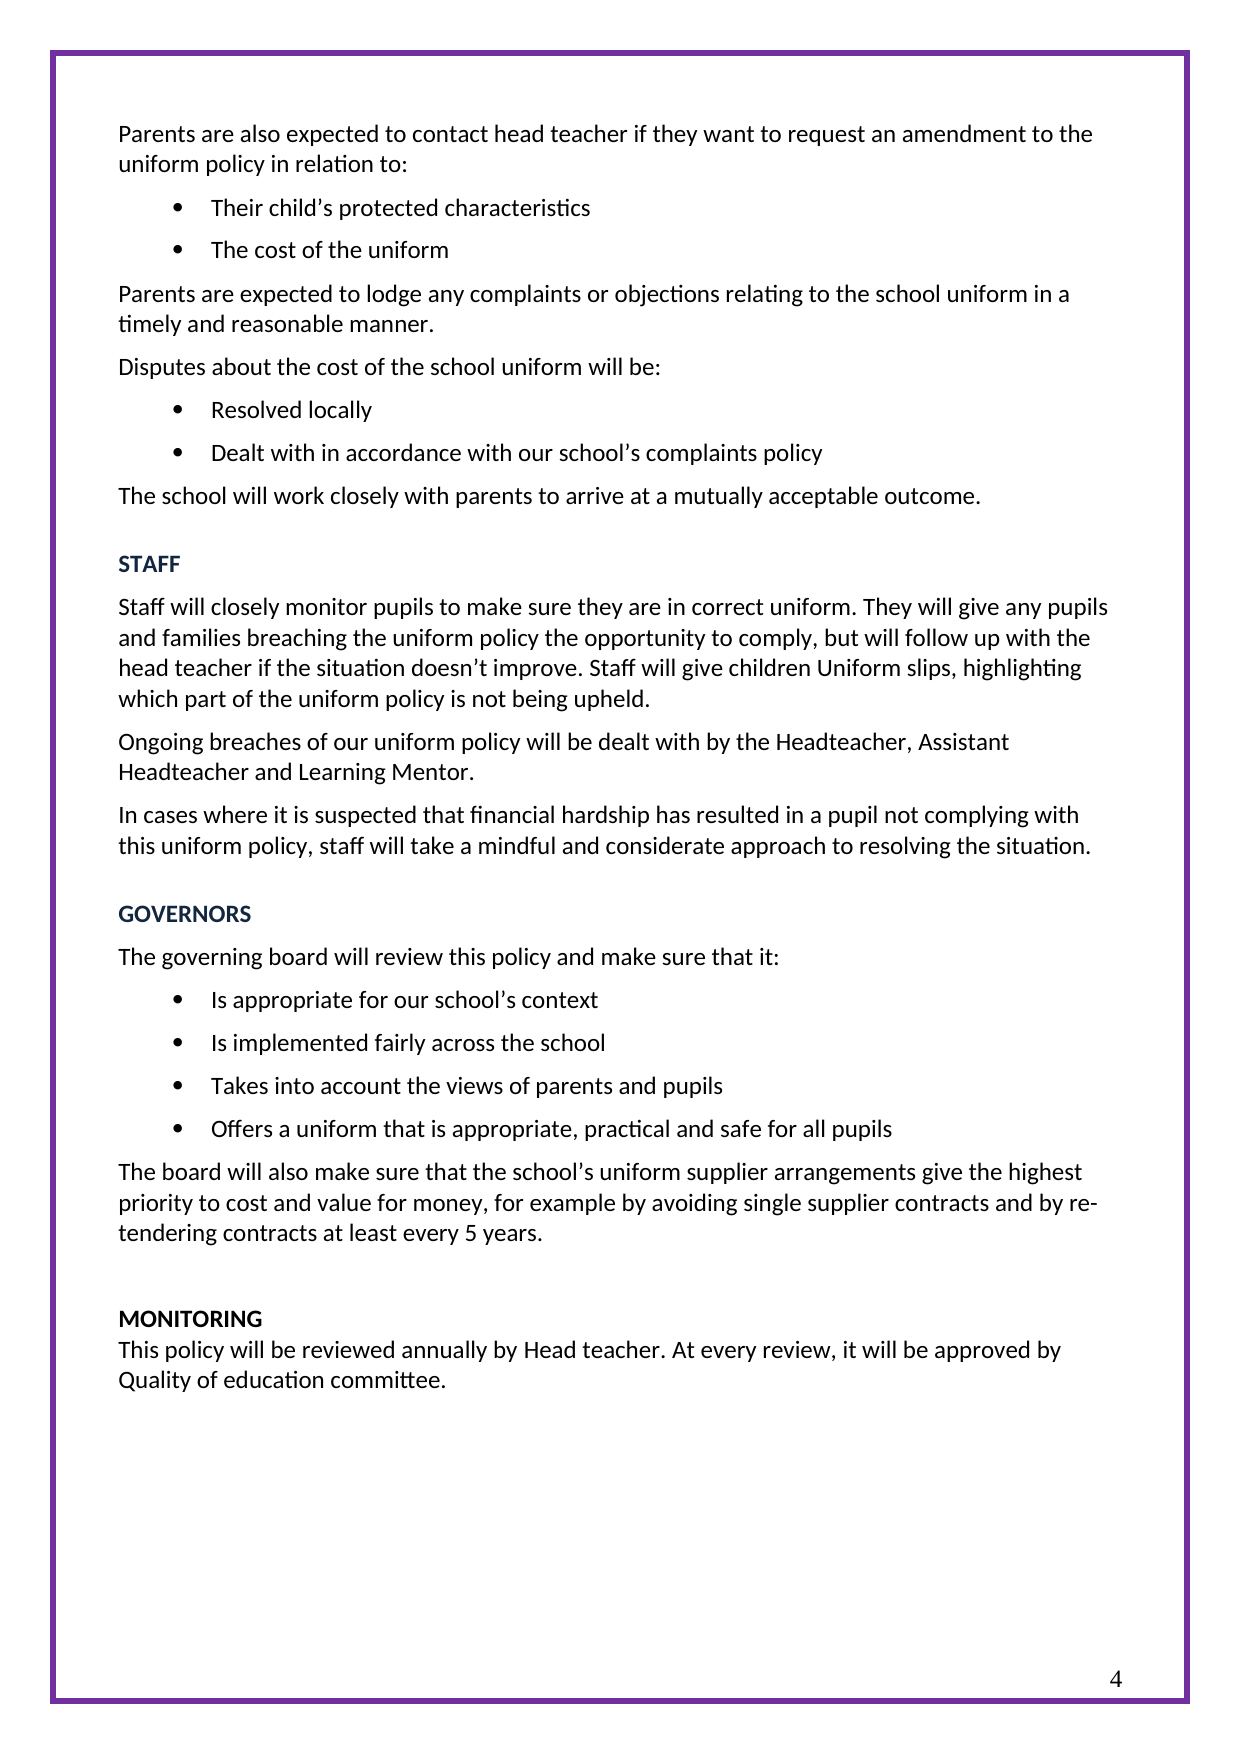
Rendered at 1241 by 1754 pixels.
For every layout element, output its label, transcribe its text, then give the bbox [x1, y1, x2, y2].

list Offers a uniform that is appropriate, practical and safe for all pupils [173, 1113, 1122, 1144]
list The board will also make sure that the school’s uniform supplier arrangements give the highest priority to cost and value for money, for example by avoiding single supplier contracts and by re-tendering contracts at least every 5 years. [118, 1156, 1122, 1248]
list Parents are expected to lodge any complaints or objections relating to the school uniform in a timely and reasonable manner. [118, 278, 1122, 339]
text In cases where it is suspected that financial hardship has resulted in a pupil not complying with this uniform policy, staff will take a mindful and considerate approach to resolving the situation. [118, 799, 1122, 861]
text GOVERNORS [118, 898, 1122, 928]
list The cost of the uniform [173, 235, 1122, 265]
list Disputes about the cost of the school uniform will be: [118, 351, 1122, 382]
text Staff will closely monitor pupils to make sure they are in correct uniform. They will give any pupils and families breaching the uniform policy the opportunity to comply, but will follow up with the head teacher if the situation doesn’t improve. Staff will give children Uniform slips, highlighting which part of the uniform policy is not being upheld. [118, 591, 1122, 713]
subtitle MONITORING [118, 1303, 1122, 1334]
list Parents are also expected to contact head teacher if they want to request an amendment to the uniform policy in relation to: [118, 118, 1122, 179]
text STAFF [118, 548, 1122, 579]
list Is implemented fairly across the school [173, 1027, 1122, 1058]
list Dealt with in accordance with our school’s complaints policy [173, 437, 1122, 468]
text Ongoing breaches of our uniform policy will be dealt with by the Headteacher, Assistant Headteacher and Learning Mentor. [118, 726, 1122, 787]
list Resolved locally [173, 394, 1122, 425]
text The governing board will review this policy and make sure that it: [118, 941, 1122, 972]
list Their child’s protected characteristics [173, 192, 1122, 222]
text This policy will be reviewed annually by Head teacher. At every review, it will be approved by Quality of education committee. [118, 1334, 1122, 1395]
list The school will work closely with parents to arrive at a mutually acceptable outcome. [118, 480, 1122, 511]
list Is appropriate for our school’s context [173, 984, 1122, 1014]
list Takes into account the views of parents and pupils [173, 1070, 1122, 1101]
